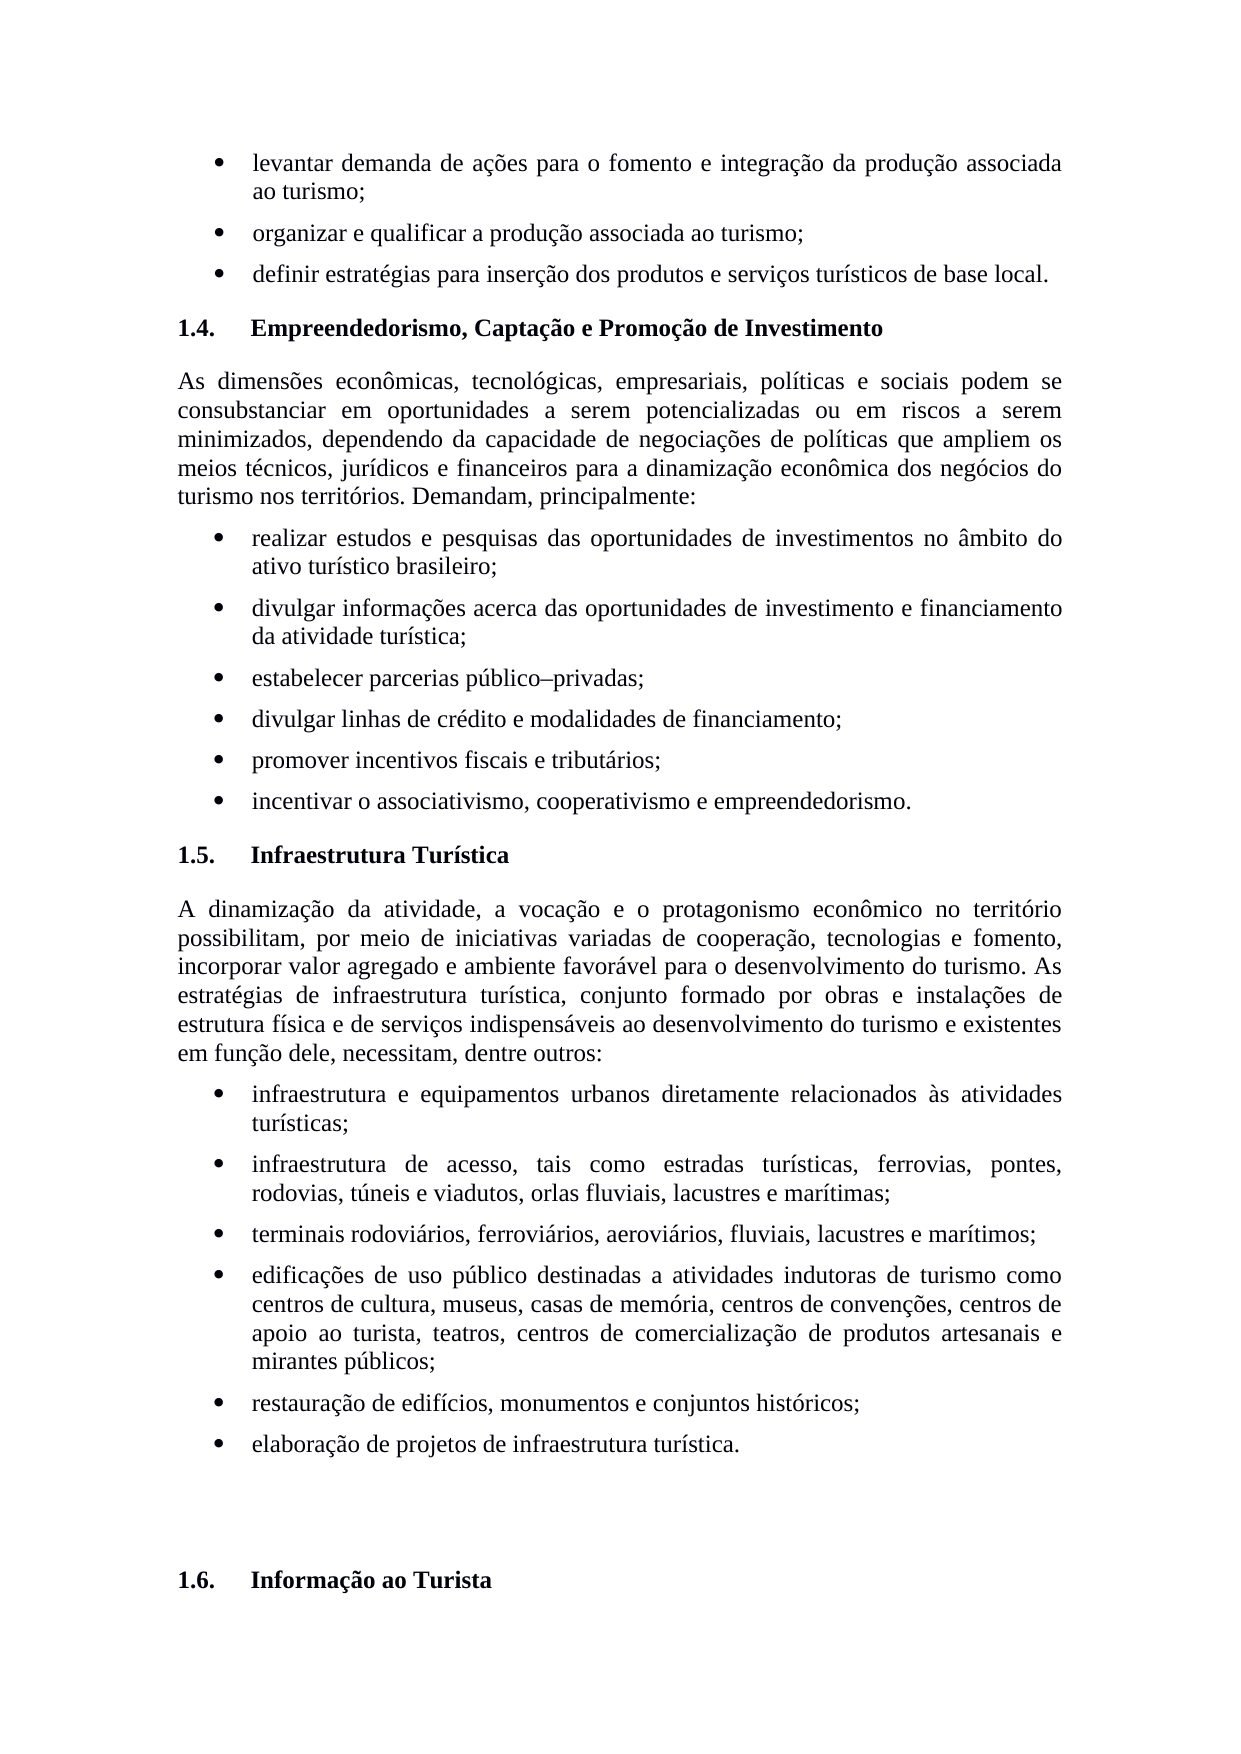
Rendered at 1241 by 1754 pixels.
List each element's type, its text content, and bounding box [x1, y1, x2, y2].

list terminais rodoviários, ferroviários, aeroviários, fluviais, lacustres e marítimos; [214, 1219, 1063, 1248]
list realizar estudos e pesquisas das oportunidades de investimentos no âmbito do ativo turístico brasileiro; [214, 523, 1063, 580]
list organizar e qualificar a produção associada ao turismo; [215, 218, 1063, 246]
list restauração de edifícios, monumentos e conjuntos históricos; [214, 1388, 1063, 1416]
list divulgar informações acerca das oportunidades de investimento e financiamento da atividade turística; [214, 593, 1063, 650]
list edificações de uso público destinadas a atividades indutoras de turismo como centros de cultura, museus, casas de memória, centros de convenções, centros de apoio ao turista, teatros, centros de comercialização de produtos artesanais e mirantes públicos; [214, 1260, 1063, 1375]
list infraestrutura e equipamentos urbanos diretamente relacionados às atividades turísticas; [214, 1079, 1063, 1136]
text As dimensões econômicas, tecnológicas, empresariais, políticas e sociais podem se consubstanciar em oportunidades a serem potencializadas ou em riscos a serem minimizados, dependendo da capacidade de negociações de políticas que ampliem os meios técnicos, jurídicos e financeiros para a dinamização econômica dos negócios do turismo nos territórios. Demandam, principalmente: [177, 366, 1063, 510]
list Infraestrutura Turística [177, 840, 1063, 869]
list incentivar o associativismo, cooperativismo e empreendedorismo. [214, 786, 1063, 815]
list divulgar linhas de crédito e modalidades de financiamento; [214, 704, 1063, 733]
list promover incentivos fiscais e tributários; [214, 745, 1063, 774]
list infraestrutura de acesso, tais como estradas turísticas, ferrovias, pontes, rodovias, túneis e viadutos, orlas fluviais, lacustres e marítimas; [214, 1149, 1063, 1206]
list elaboração de projetos de infraestrutura turística. [214, 1429, 1063, 1458]
list levantar demanda de ações para o fomento e integração da produção associada ao turismo; [215, 148, 1063, 205]
list Empreendedorismo, Captação e Promoção de Investimento [177, 313, 1063, 341]
list estabelecer parcerias público–privadas; [214, 663, 1063, 691]
list Informação ao Turista [177, 1565, 1063, 1594]
text A dinamização da atividade, a vocação e o protagonismo econômico no território possibilitam, por meio de iniciativas variadas de cooperação, tecnologias e fomento, incorporar valor agregado e ambiente favorável para o desenvolvimento do turismo. As estratégias de infraestrutura turística, conjunto formado por obras e instalações de estrutura física e de serviços indispensáveis ao desenvolvimento do turismo e existentes em função dele, necessitam, dentre outros: [177, 894, 1063, 1066]
list definir estratégias para inserção dos produtos e serviços turísticos de base local. [215, 259, 1063, 288]
